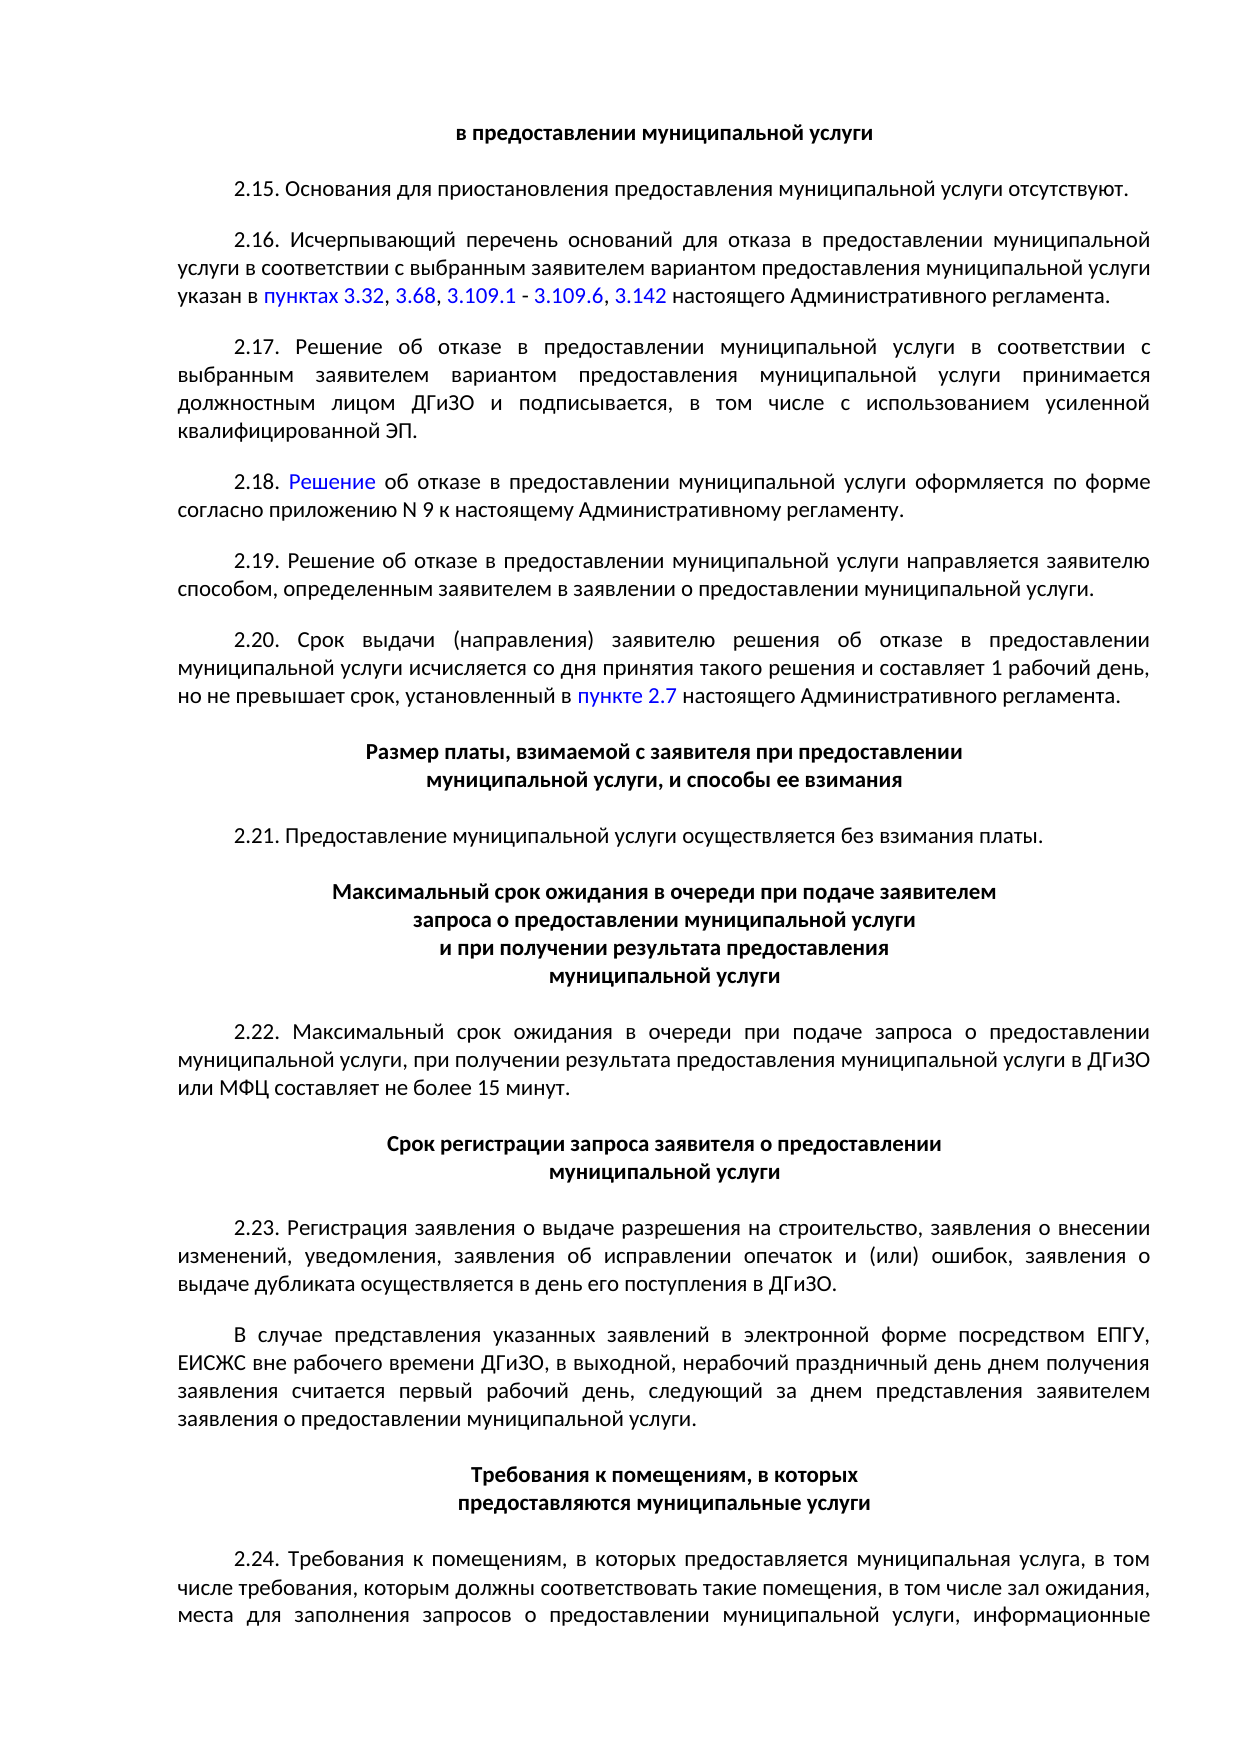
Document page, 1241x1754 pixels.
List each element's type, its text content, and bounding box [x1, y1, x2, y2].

text 2.23. Регистрация заявления о выдаче разрешения на строительство, заявления о внесении изменений, уведомления, заявления об исправлении опечаток и (или) ошибок, заявления о выдаче дубликата осуществляется в день его поступления в ДГиЗО. [177, 1213, 1152, 1297]
title предоставляются муниципальные услуги [177, 1488, 1152, 1517]
text 2.15. Основания для приостановления предоставления муниципальной услуги отсутствуют. [177, 174, 1152, 202]
text 2.21. Предоставление муниципальной услуги осуществляется без взимания платы. [177, 821, 1152, 849]
text 2.18. Решение об отказе в предоставлении муниципальной услуги оформляется по форме согласно приложению N 9 к настоящему Административному регламенту. [177, 467, 1152, 523]
title Требования к помещениям, в которых [177, 1461, 1152, 1488]
title и при получении результата предоставления [177, 933, 1152, 961]
text 2.22. Максимальный срок ожидания в очереди при подаче запроса о предоставлении муниципальной услуги, при получении результата предоставления муниципальной услуги в ДГиЗО или МФЦ составляет не более 15 минут. [177, 1017, 1152, 1101]
text 2.16. Исчерпывающий перечень оснований для отказа в предоставлении муниципальной услуги в соответствии с выбранным заявителем вариантом предоставления муниципальной услуги указан в пунктах 3.32, 3.68, 3.109.1 - 3.109.6, 3.142 настоящего Административного регламента. [177, 225, 1152, 309]
text 2.20. Срок выдачи (направления) заявителю решения об отказе в предоставлении муниципальной услуги исчисляется со дня принятия такого решения и составляет 1 рабочий день, но не превышает срок, установленный в пункте 2.7 настоящего Административного регламента. [177, 625, 1152, 709]
title запроса о предоставлении муниципальной услуги [177, 905, 1152, 933]
text 2.19. Решение об отказе в предоставлении муниципальной услуги направляется заявителю способом, определенным заявителем в заявлении о предоставлении муниципальной услуги. [177, 546, 1152, 602]
title Срок регистрации запроса заявителя о предоставлении [177, 1129, 1152, 1157]
title Размер платы, взимаемой с заявителя при предоставлении [177, 737, 1152, 765]
title муниципальной услуги, и способы ее взимания [177, 765, 1152, 793]
title Максимальный срок ожидания в очереди при подаче заявителем [177, 877, 1152, 905]
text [177, 1544, 1152, 1629]
title в предоставлении муниципальной услуги [177, 118, 1152, 146]
title муниципальной услуги [177, 961, 1152, 989]
title муниципальной услуги [177, 1157, 1152, 1185]
text В случае представления указанных заявлений в электронной форме посредством ЕПГУ, ЕИСЖС вне рабочего времени ДГиЗО, в выходной, нерабочий праздничный день днем получения заявления считается первый рабочий день, следующий за днем представления заявителем заявления о предоставлении муниципальной услуги. [177, 1320, 1152, 1432]
text 2.17. Решение об отказе в предоставлении муниципальной услуги в соответствии с выбранным заявителем вариантом предоставления муниципальной услуги принимается должностным лицом ДГиЗО и подписывается, в том числе с использованием усиленной квалифицированной ЭП. [177, 332, 1152, 444]
